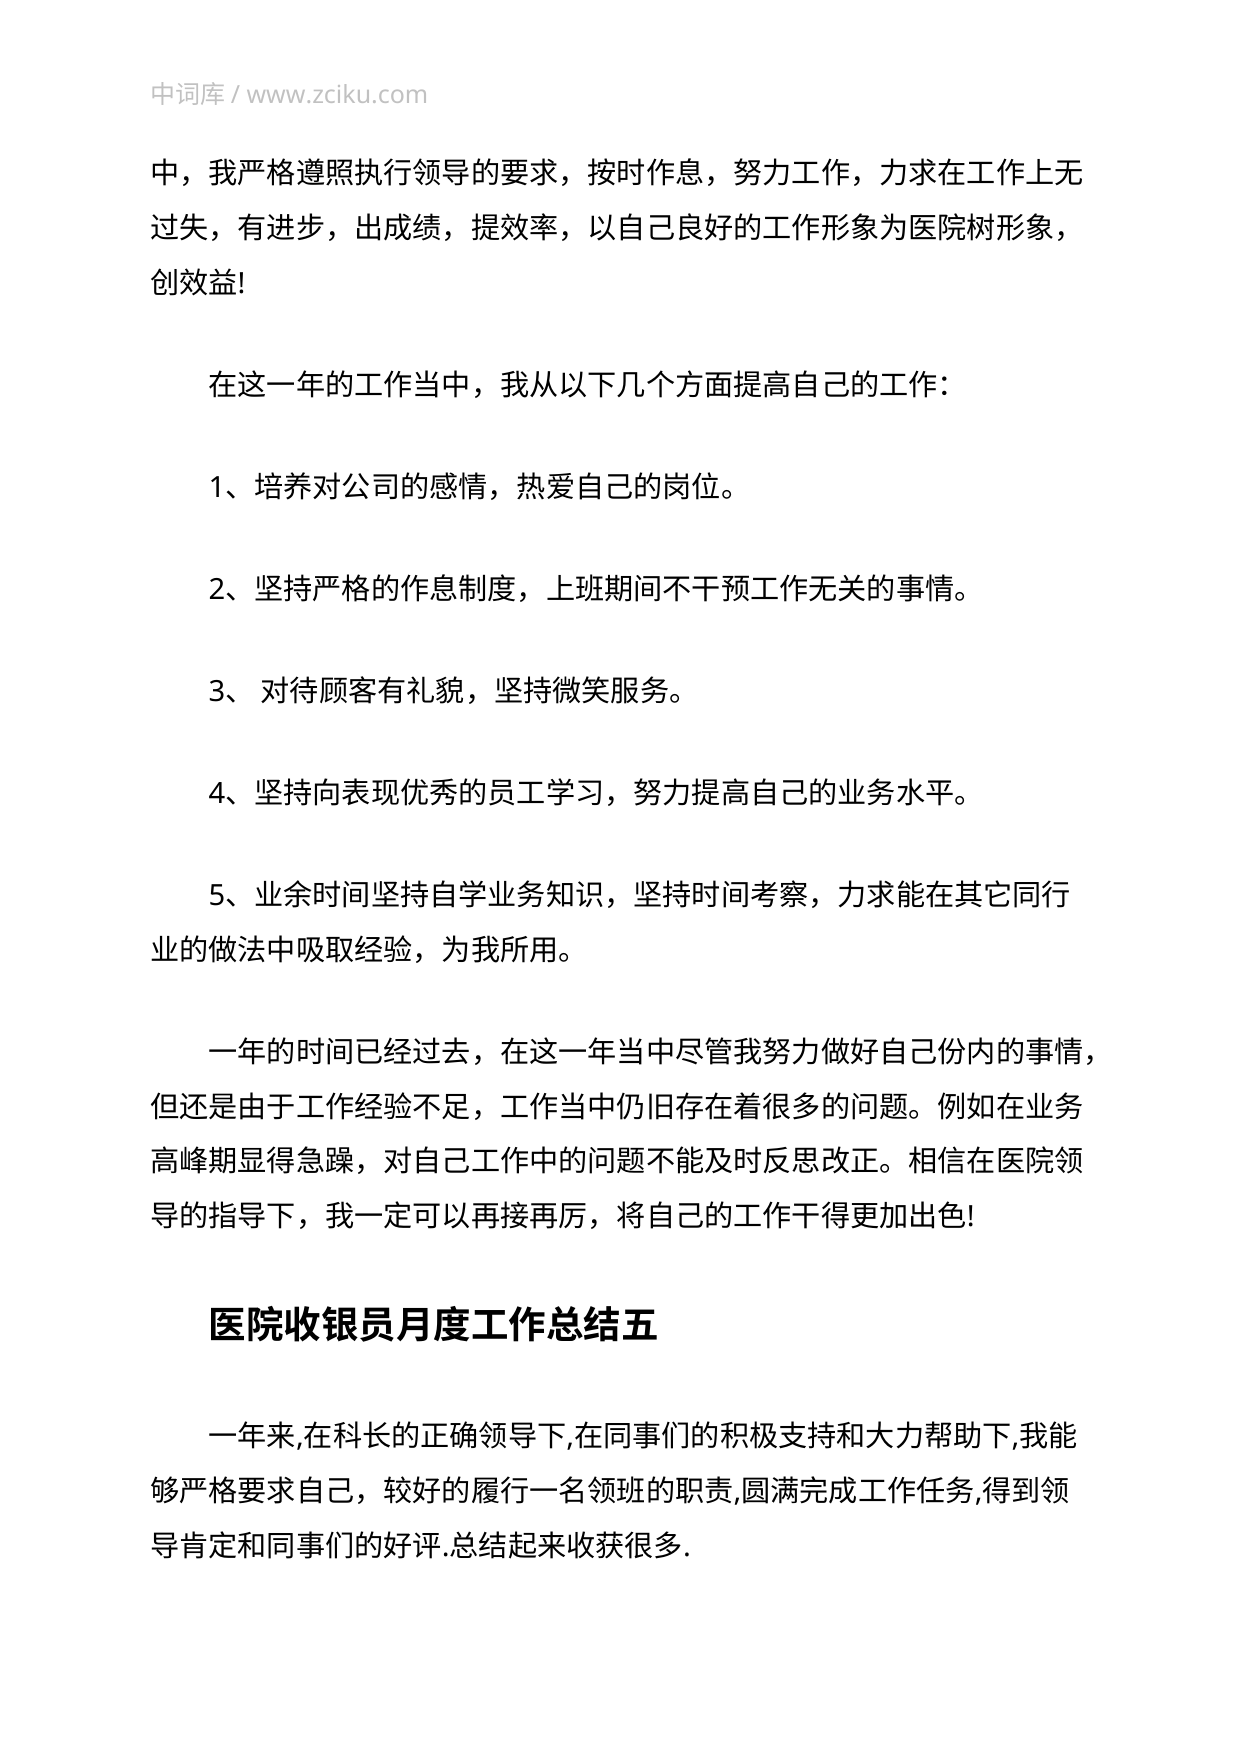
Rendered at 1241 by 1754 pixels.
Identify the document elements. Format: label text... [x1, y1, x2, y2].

text 2、坚持严格的作息制度，上班期间不干预工作无关的事情。 [150, 566, 1090, 608]
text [150, 150, 1090, 302]
text 一年的时间已经过去，在这一年当中尽管我努力做好自己份内的事情，但还是由于工作经验不足，工作当中仍旧存在着很多的问题。例如在业务高峰期显得急躁，对自己工作中的问题不能及时反思改正。相信在医院领导的指导下，我一定可以再接再厉，将自己的工作干得更加出色! [150, 1028, 1090, 1235]
text 1、培养对公司的感情，热爱自己的岗位。 [150, 463, 1090, 506]
text 医院收银员月度工作总结五 [150, 1295, 1090, 1349]
text 5、业余时间坚持自学业务知识，坚持时间考察，力求能在其它同行业的做法中吸取经验，为我所用。 [150, 871, 1090, 969]
text 3、 对待顾客有礼貌，坚持微笑服务。 [150, 667, 1090, 710]
text 一年来,在科长的正确领导下,在同事们的积极支持和大力帮助下,我能够严格要求自己，较好的履行一名领班的职责,圆满完成工作任务,得到领导肯定和同事们的好评.总结起来收获很多. [150, 1412, 1090, 1565]
text 4、坚持向表现优秀的员工学习，努力提高自己的业务水平。 [150, 769, 1090, 812]
text 在这一年的工作当中，我从以下几个方面提高自己的工作： [150, 362, 1090, 404]
